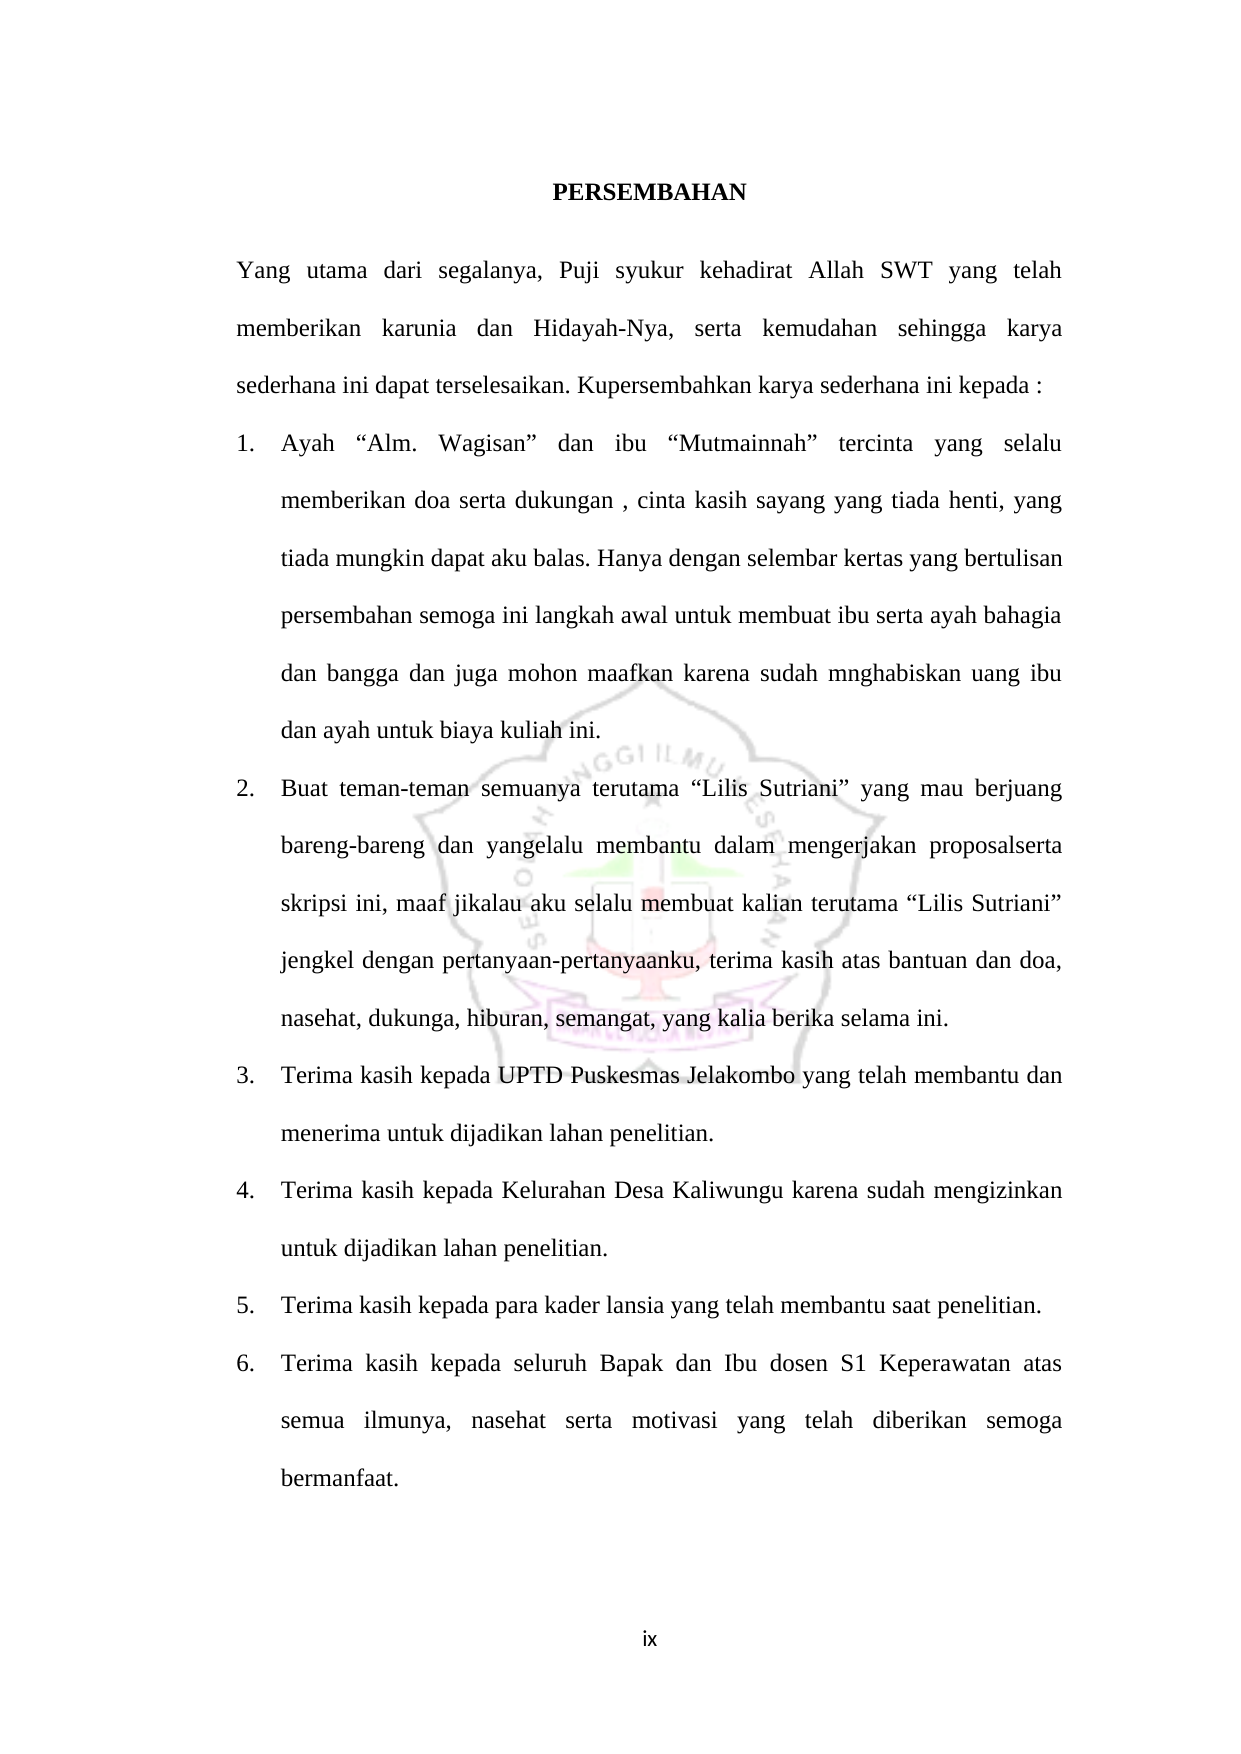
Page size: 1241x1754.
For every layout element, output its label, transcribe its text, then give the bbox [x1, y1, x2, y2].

list Buat teman-teman semuanya terutama “Lilis Sutriani” yang mau berjuang bareng-bareng dan yangelalu membantu dalam mengerjakan proposalserta skripsi ini, maaf jikalau aku selalu membuat kalian terutama “Lilis Sutriani” jengkel dengan pertanyaan-pertanyaanku, terima kasih atas bantuan dan doa, nasehat, dukunga, hiburan, semangat, yang kalia berika selama ini. [236, 773, 1063, 1032]
text Yang utama dari segalanya, Puji syukur kehadirat Allah SWT yang telah memberikan karunia dan Hidayah-Nya, serta kemudahan sehingga karya sederhana ini dapat terselesaikan. Kupersembahkan karya sederhana ini kepada : [236, 256, 1063, 399]
list Terima kasih kepada seluruh Bapak dan Ibu dosen S1 Keperawatan atas semua ilmunya, nasehat serta motivasi yang telah diberikan semoga bermanfaat. [236, 1348, 1063, 1492]
text PERSEMBAHAN [236, 177, 1063, 206]
list Terima kasih kepada UPTD Puskesmas Jelakombo yang telah membantu dan menerima untuk dijadikan lahan penelitian. [236, 1061, 1063, 1147]
list Ayah “Alm. Wagisan” dan ibu “Mutmainnah” tercinta yang selalu memberikan doa serta dukungan , cinta kasih sayang yang tiada henti, yang tiada mungkin dapat aku balas. Hanya dengan selembar kertas yang bertulisan persembahan semoga ini langkah awal untuk membuat ibu serta ayah bahagia dan bangga dan juga mohon maafkan karena sudah mnghabiskan uang ibu dan ayah untuk biaya kuliah ini. [236, 428, 1063, 744]
list Terima kasih kepada para kader lansia yang telah membantu saat penelitian. [236, 1291, 1063, 1319]
list Terima kasih kepada Kelurahan Desa Kaliwungu karena sudah mengizinkan untuk dijadikan lahan penelitian. [236, 1176, 1063, 1262]
